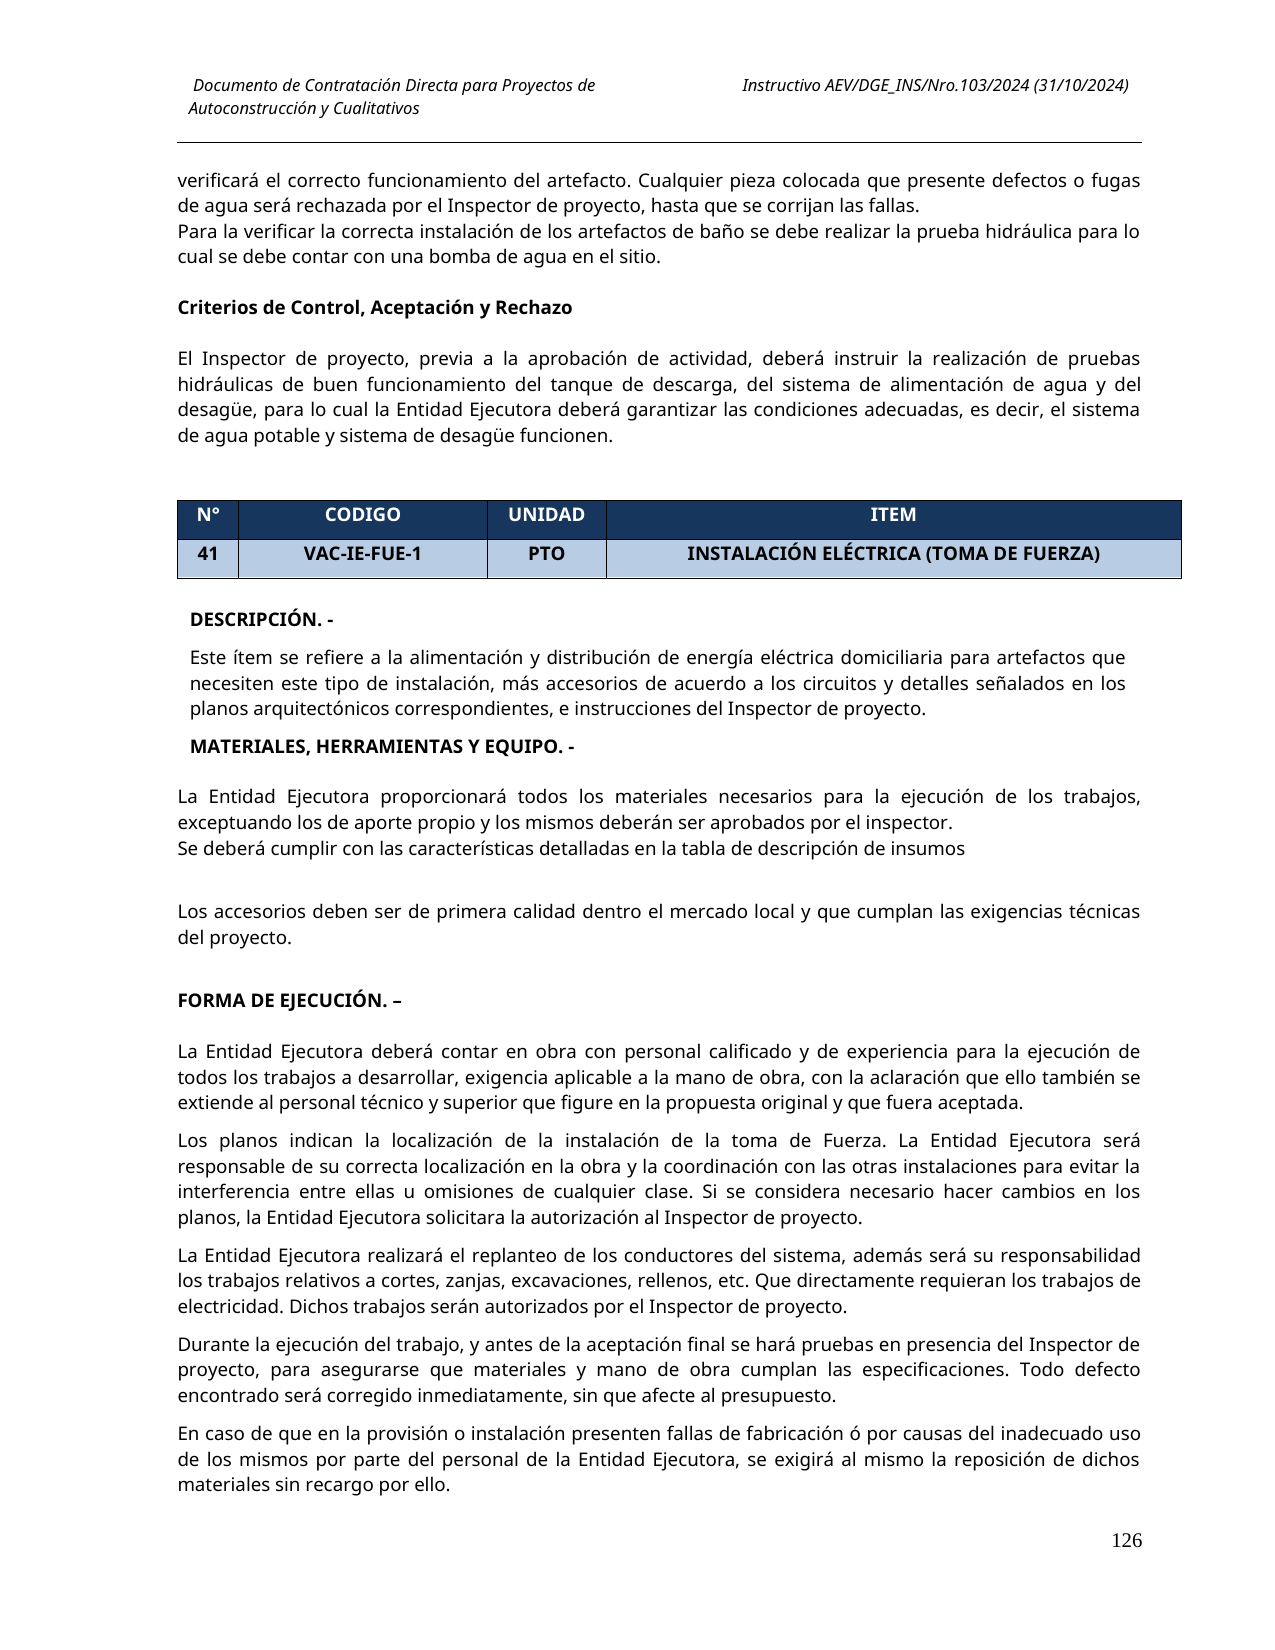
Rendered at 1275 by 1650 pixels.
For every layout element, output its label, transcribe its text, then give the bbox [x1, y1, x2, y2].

text FORMA DE EJECUCIÓN. – [177, 987, 1142, 1013]
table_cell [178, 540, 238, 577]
text Criterios de Control, Aceptación y Rechazo [177, 295, 1142, 320]
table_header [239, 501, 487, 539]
text Este ítem se refiere a la alimentación y distribución de energía eléctrica domiciliaria para artefactos que necesiten este tipo de instalación, más accesorios de acuerdo a los circuitos y detalles señalados en los planos arquitectónicos correspondientes, e instrucciones del Inspector de proyecto. [189, 644, 1127, 721]
text La Entidad Ejecutora deberá contar en obra con personal calificado y de experiencia para la ejecución de todos los trabajos a desarrollar, exigencia aplicable a la mano de obra, con la aclaración que ello también se extiende al personal técnico y superior que figure en la propuesta original y que fuera aceptada. [177, 1038, 1142, 1115]
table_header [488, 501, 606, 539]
text Para la verificar la correcta instalación de los artefactos de baño se debe realizar la prueba hidráulica para lo cual se debe contar con una bomba de agua en el sitio. [177, 218, 1142, 269]
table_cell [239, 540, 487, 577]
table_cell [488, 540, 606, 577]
text Durante la ejecución del trabajo, y antes de la aceptación final se hará pruebas en presencia del Inspector de proyecto, para asegurarse que materiales y mano de obra cumplan las especificaciones. Todo defecto encontrado será corregido inmediatamente, sin que afecte al presupuesto. [177, 1331, 1142, 1408]
text Los accesorios deben ser de primera calidad dentro el mercado local y que cumplan las exigencias técnicas del proyecto. [177, 898, 1142, 949]
text Se deberá cumplir con las características detalladas en la tabla de descripción de insumos [177, 835, 1142, 860]
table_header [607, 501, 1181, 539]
text La Entidad Ejecutora proporcionará todos los materiales necesarios para la ejecución de los trabajos, exceptuando los de aporte propio y los mismos deberán ser aprobados por el inspector. [177, 784, 1142, 835]
text DESCRIPCIÓN. - [189, 606, 1142, 632]
text La Entidad Ejecutora realizará el replanteo de los conductores del sistema, además será su responsabilidad los trabajos relativos a cortes, zanjas, excavaciones, rellenos, etc. Que directamente requieran los trabajos de electricidad. Dichos trabajos serán autorizados por el Inspector de proyecto. [177, 1242, 1142, 1319]
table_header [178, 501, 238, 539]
text El Inspector de proyecto, previa a la aprobación de actividad, deberá instruir la realización de pruebas hidráulicas de buen funcionamiento del tanque de descarga, del sistema de alimentación de agua y del desagüe, para lo cual la Entidad Ejecutora deberá garantizar las condiciones adecuadas, es decir, el sistema de agua potable y sistema de desagüe funcionen. [177, 346, 1142, 448]
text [177, 167, 1142, 218]
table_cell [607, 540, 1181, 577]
text En caso de que en la provisión o instalación presenten fallas de fabricación ó por causas del inadecuado uso de los mismos por parte del personal de la Entidad Ejecutora, se exigirá al mismo la reposición de dichos materiales sin recargo por ello. [177, 1420, 1142, 1497]
text Los planos indican la localización de la instalación de la toma de Fuerza. La Entidad Ejecutora será responsable de su correcta localización en la obra y la coordinación con las otras instalaciones para evitar la interferencia entre ellas u omisiones de cualquier clase. Si se considera necesario hacer cambios en los planos, la Entidad Ejecutora solicitara la autorización al Inspector de proyecto. [177, 1128, 1142, 1230]
text MATERIALES, HERRAMIENTAS Y EQUIPO. - [189, 733, 1142, 759]
